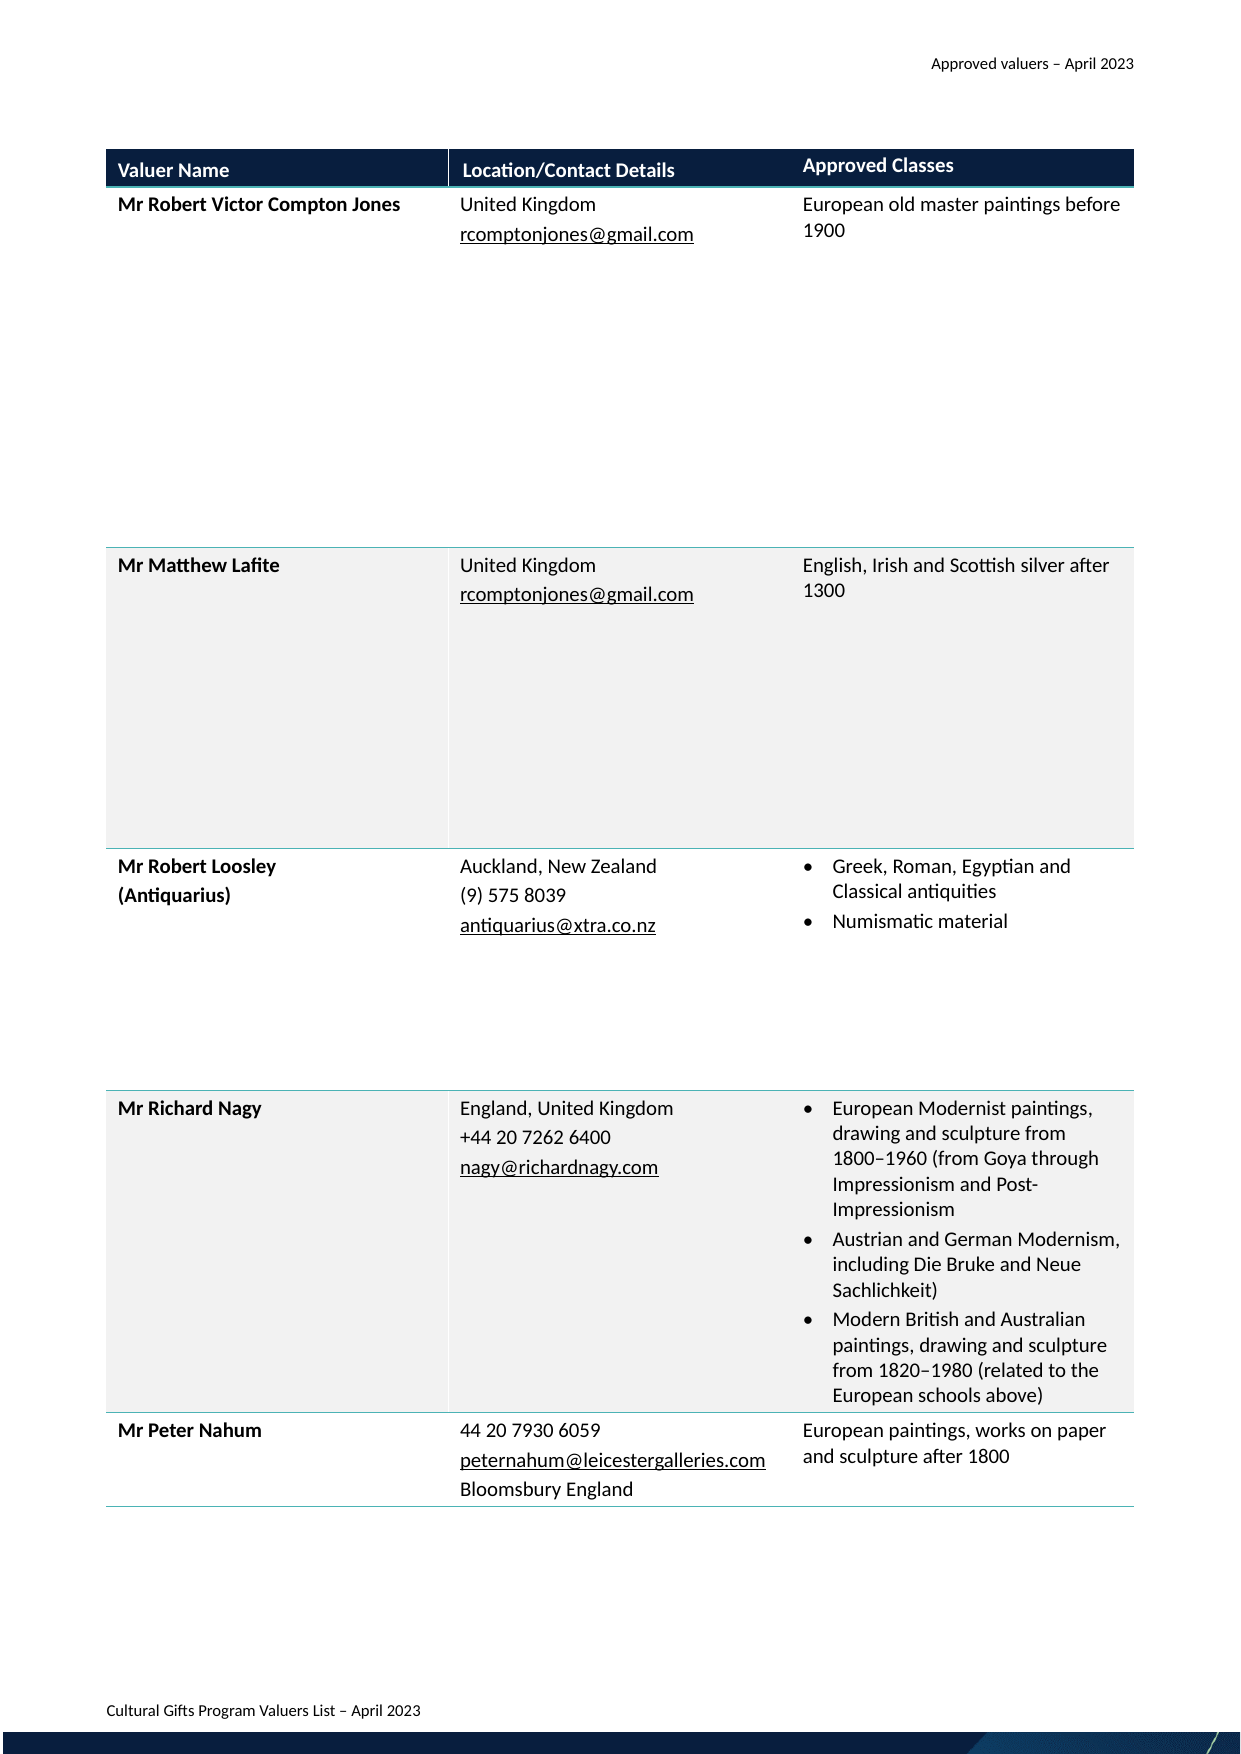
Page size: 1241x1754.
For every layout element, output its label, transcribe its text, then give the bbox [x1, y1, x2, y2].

picture [3, 1732, 1241, 1754]
table_cell Auckland, New Zealand (9) 575 8039 antiquarius@xtra.co.nz [449, 849, 791, 1089]
table_cell Mr Richard Nagy [106, 1091, 448, 1412]
table_cell 44 20 7930 6059 peternahum@leicestergalleries.com Bloomsbury England [449, 1413, 791, 1506]
table_cell European Modernist paintings, drawing and sculpture from 1800–1960 (from Goya through Impressionism and Post-Impressionism Austrian and German Modernism, including Die Bruke and Neue Sachlichkeit) Modern British and Australian paintings, drawing and sculpture from 1820–1980 (related to the European schools above) [791, 1091, 1134, 1412]
table_header Approved Classes [791, 149, 1134, 186]
table_cell English, Irish and Scottish silver after 1300 [791, 548, 1134, 848]
table_cell United Kingdom rcomptonjones@gmail.com [449, 188, 791, 547]
table_cell European old master paintings before 1900 [791, 188, 1134, 547]
table_header Location/Contact Details [449, 149, 791, 186]
table_cell Mr Robert Victor Compton Jones [106, 188, 448, 547]
table_cell United Kingdom rcomptonjones@gmail.com [449, 548, 791, 848]
table_cell European paintings, works on paper and sculpture after 1800 [791, 1413, 1134, 1506]
table_cell Mr Matthew Lafite [106, 548, 448, 848]
table_cell Mr Peter Nahum [106, 1413, 448, 1506]
table_cell Mr Robert Loosley (Antiquarius) [106, 849, 448, 1089]
table_header Valuer Name [106, 149, 448, 186]
table_cell Greek, Roman, Egyptian and Classical antiquities Numismatic material [791, 849, 1134, 1089]
table_cell England, United Kingdom +44 20 7262 6400 nagy@richardnagy.com [449, 1091, 791, 1412]
